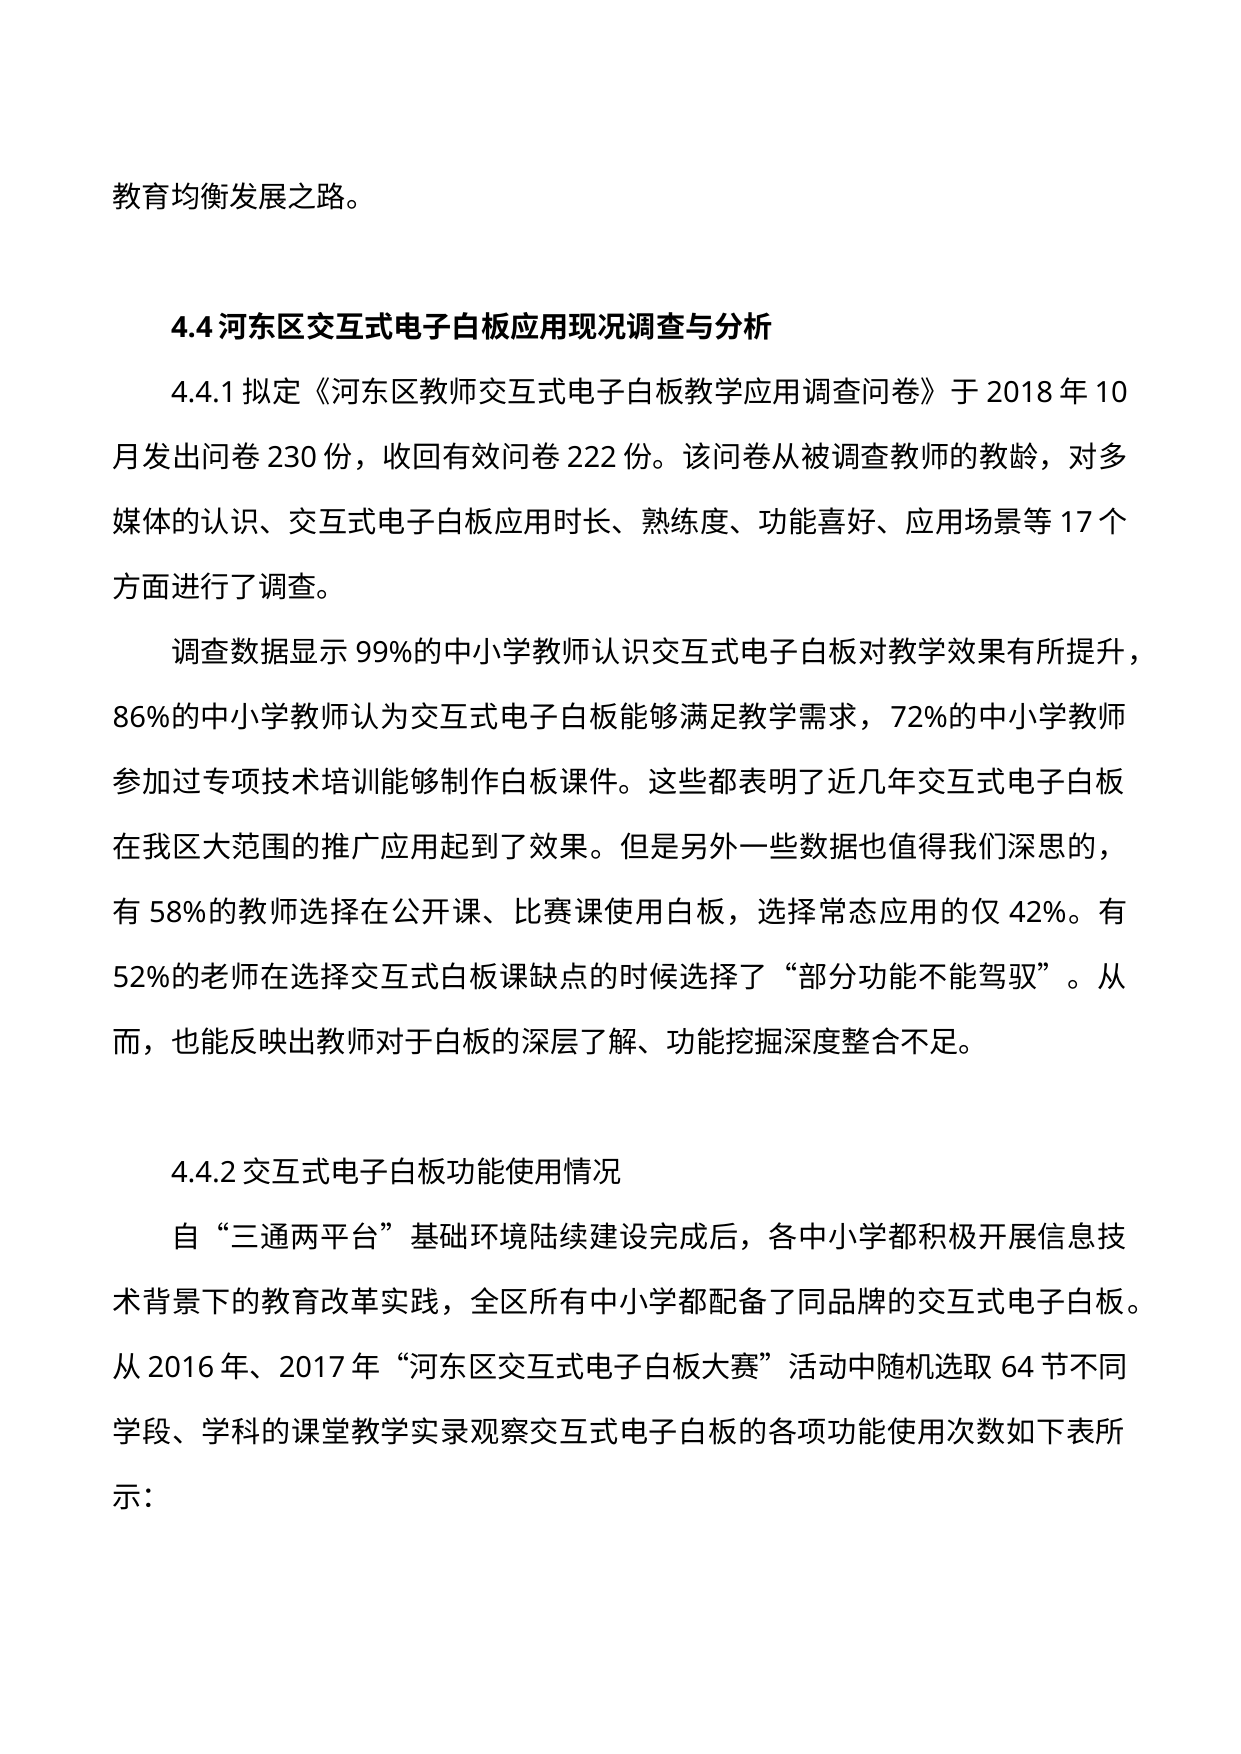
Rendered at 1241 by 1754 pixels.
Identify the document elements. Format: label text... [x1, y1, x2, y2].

text 调查数据显示99%的中小学教师认识交互式电子白板对教学效果有所提升，86%的中小学教师认为交互式电子白板能够满足教学需求，72%的中小学教师参加过专项技术培训能够制作白板课件。这些都表明了近几年交互式电子白板在我区大范围的推广应用起到了效果。但是另外一些数据也值得我们深思的，有58%的教师选择在公开课、比赛课使用白板，选择常态应用的仅42%。有52%的老师在选择交互式白板课缺点的时候选择了“部分功能不能驾驭”。从而，也能反映出教师对于白板的深层了解、功能挖掘深度整合不足。 [112, 617, 1128, 1072]
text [112, 162, 1128, 227]
text 自“三通两平台”基础环境陆续建设完成后，各中小学都积极开展信息技术背景下的教育改革实践，全区所有中小学都配备了同品牌的交互式电子白板。从2016年、2017年“河东区交互式电子白板大赛”活动中随机选取64节不同学段、学科的课堂教学实录观察交互式电子白板的各项功能使用次数如下表所示： [112, 1202, 1128, 1527]
text 4.4河东区交互式电子白板应用现况调查与分析 [112, 292, 1128, 357]
text 4.4.1拟定《河东区教师交互式电子白板教学应用调查问卷》于2018年10月发出问卷230份，收回有效问卷222份。该问卷从被调查教师的教龄，对多媒体的认识、交互式电子白板应用时长、熟练度、功能喜好、应用场景等17个方面进行了调查。 [112, 357, 1128, 617]
text 4.4.2交互式电子白板功能使用情况 [112, 1137, 1128, 1202]
